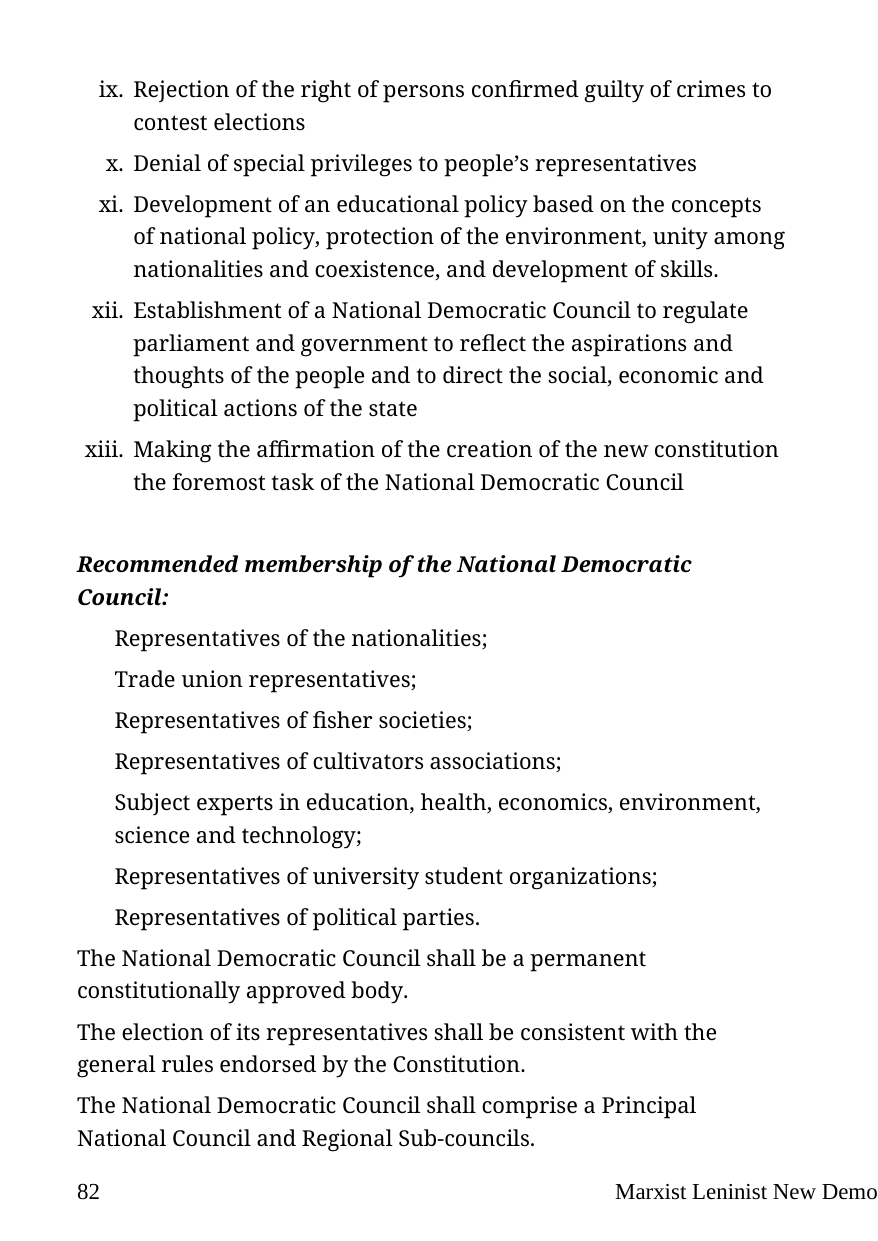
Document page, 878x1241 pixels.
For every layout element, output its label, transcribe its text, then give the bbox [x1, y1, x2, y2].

list Denial of special privileges to people’s representatives [124, 148, 788, 177]
list Development of an educational policy based on the concepts of national policy, protection of the environment, unity among nationalities and coexistence, and development of skills. [124, 189, 788, 284]
text The National Democratic Council shall be a permanent constitutionally approved body. [77, 943, 788, 1005]
list Establishment of a National Democratic Council to regulate parliament and government to reflect the aspirations and thoughts of the people and to direct the social, economic and political actions of the state [124, 295, 788, 423]
text Representatives of the nationalities; [114, 623, 788, 653]
list Making the affirmation of the creation of the new constitution the foremost task of the National Democratic Council [124, 434, 788, 497]
text The National Democratic Council shall comprise a Principal National Council and Regional Sub-councils. [77, 1090, 788, 1153]
text Trade union representatives; [114, 664, 788, 694]
list Rejection of the right of persons confirmed guilty of crimes to contest elections [124, 74, 788, 136]
text The election of its representatives shall be consistent with the general rules endorsed by the Constitution. [77, 1017, 788, 1079]
text Subject experts in education, health, economics, environment, science and technology; [114, 787, 788, 849]
text Representatives of fisher societies; [114, 705, 788, 735]
text Representatives of political parties. [114, 902, 788, 932]
text Recommended membership of the National Democratic Council: [77, 549, 788, 612]
text Representatives of university student organizations; [114, 861, 788, 891]
text Representatives of cultivators associations; [114, 746, 788, 776]
